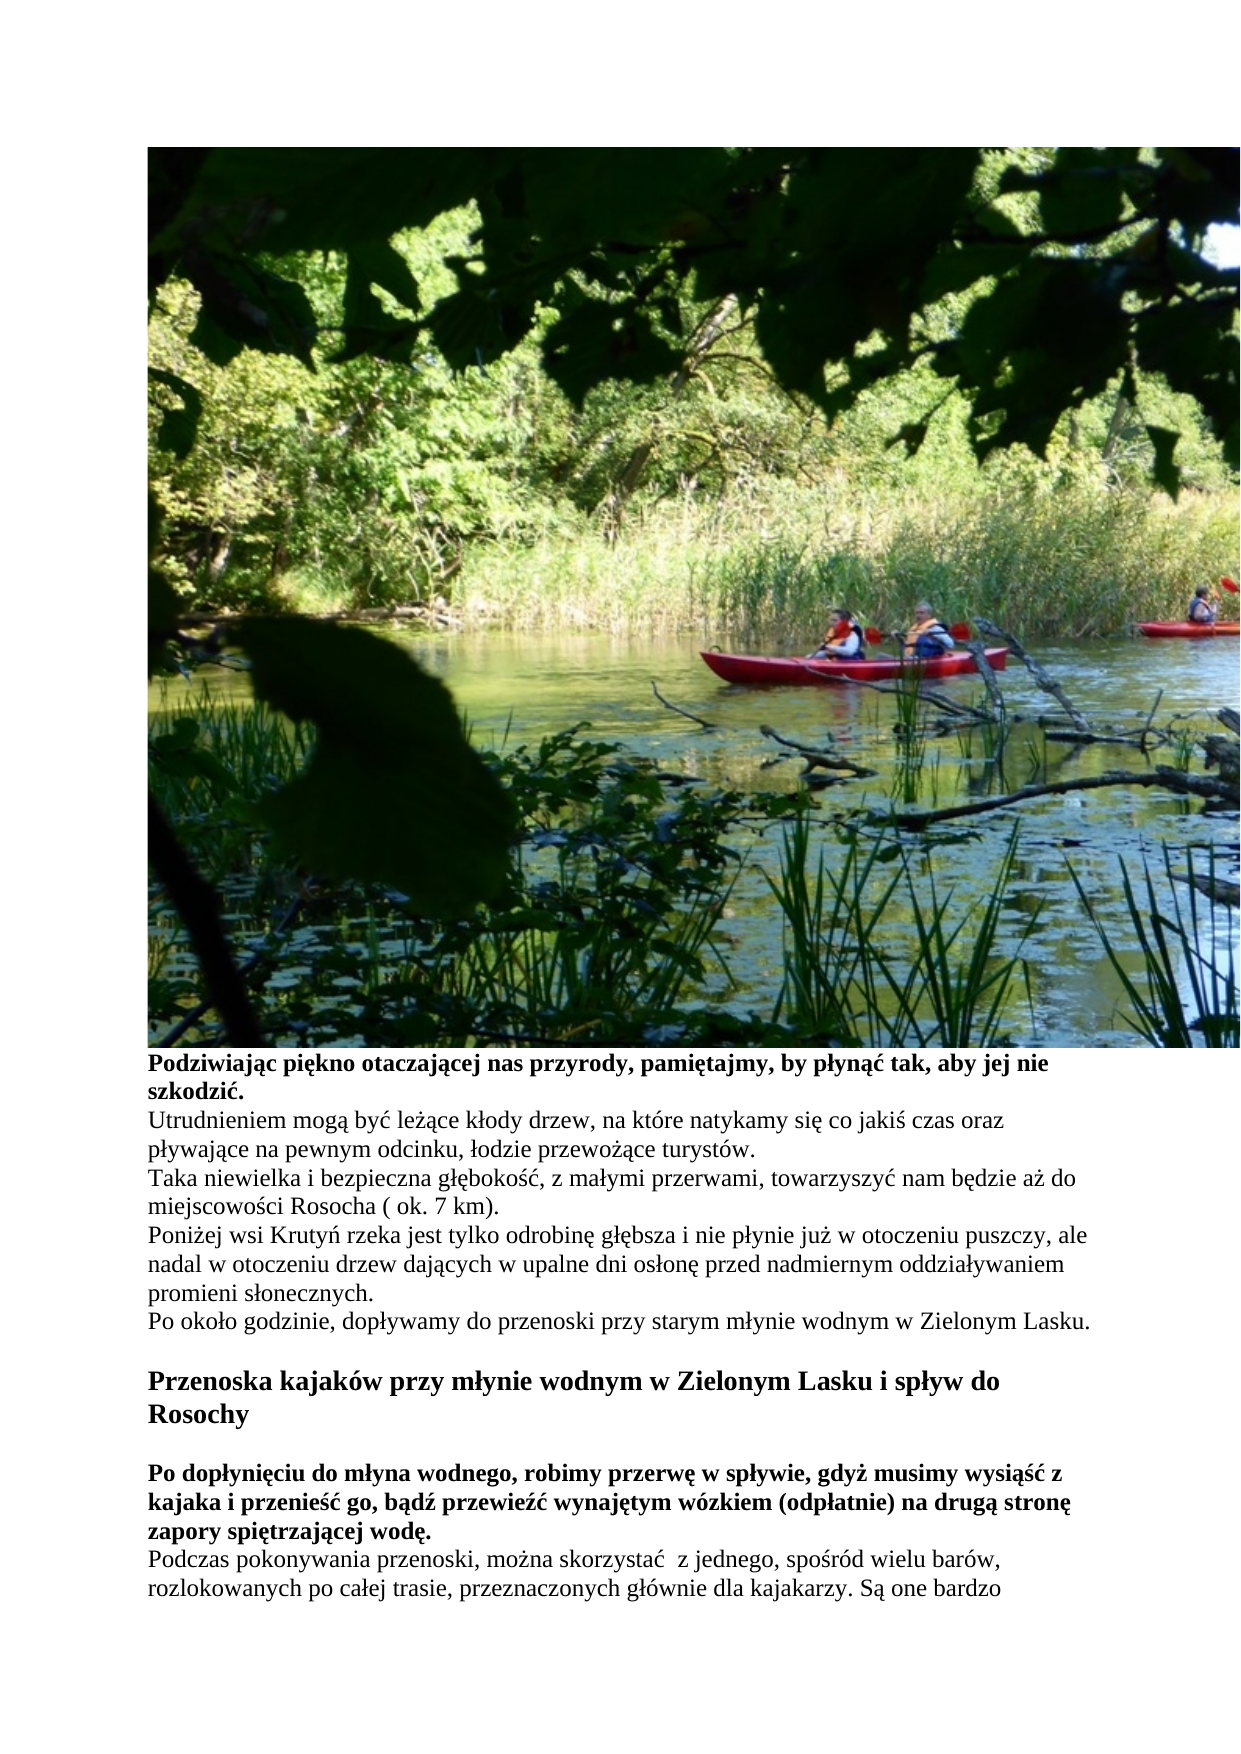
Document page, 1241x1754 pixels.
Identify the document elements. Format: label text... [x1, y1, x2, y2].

text Przenoska kajaków przy młynie wodnym w Zielonym Lasku i spływ do Rosochy [148, 1364, 1093, 1429]
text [148, 1458, 1093, 1602]
text Po starcie, kierujemy się zgodnie z nurtem rzeki i płyniemy, piękną, urokliwą i płytką Krutynią. Podziwiając piękno otaczającej nas przyrody, pamiętajmy, by płynąć tak, aby jej nie szkodzić. Utrudnieniem mogą być leżące kłody drzew, na które natykamy się co jakiś czas oraz pływające na pewnym odcinku, łodzie przewożące turystów. Taka niewielka i bezpieczna głębokość, z małymi przerwami, towarzyszyć nam będzie aż do miejscowości Rosocha ( ok. 7 km). Poniżej wsi Krutyń rzeka jest tylko odrobinę głębsza i nie płynie już w otoczeniu puszczy, ale nadal w otoczeniu drzew dających w upalne dni osłonę przed nadmiernym oddziaływaniem promieni słonecznych. Po około godzinie, dopływamy do przenoski przy starym młynie wodnym w Zielonym Lasku. [148, 1048, 1093, 1335]
picture [147, 147, 1241, 1048]
